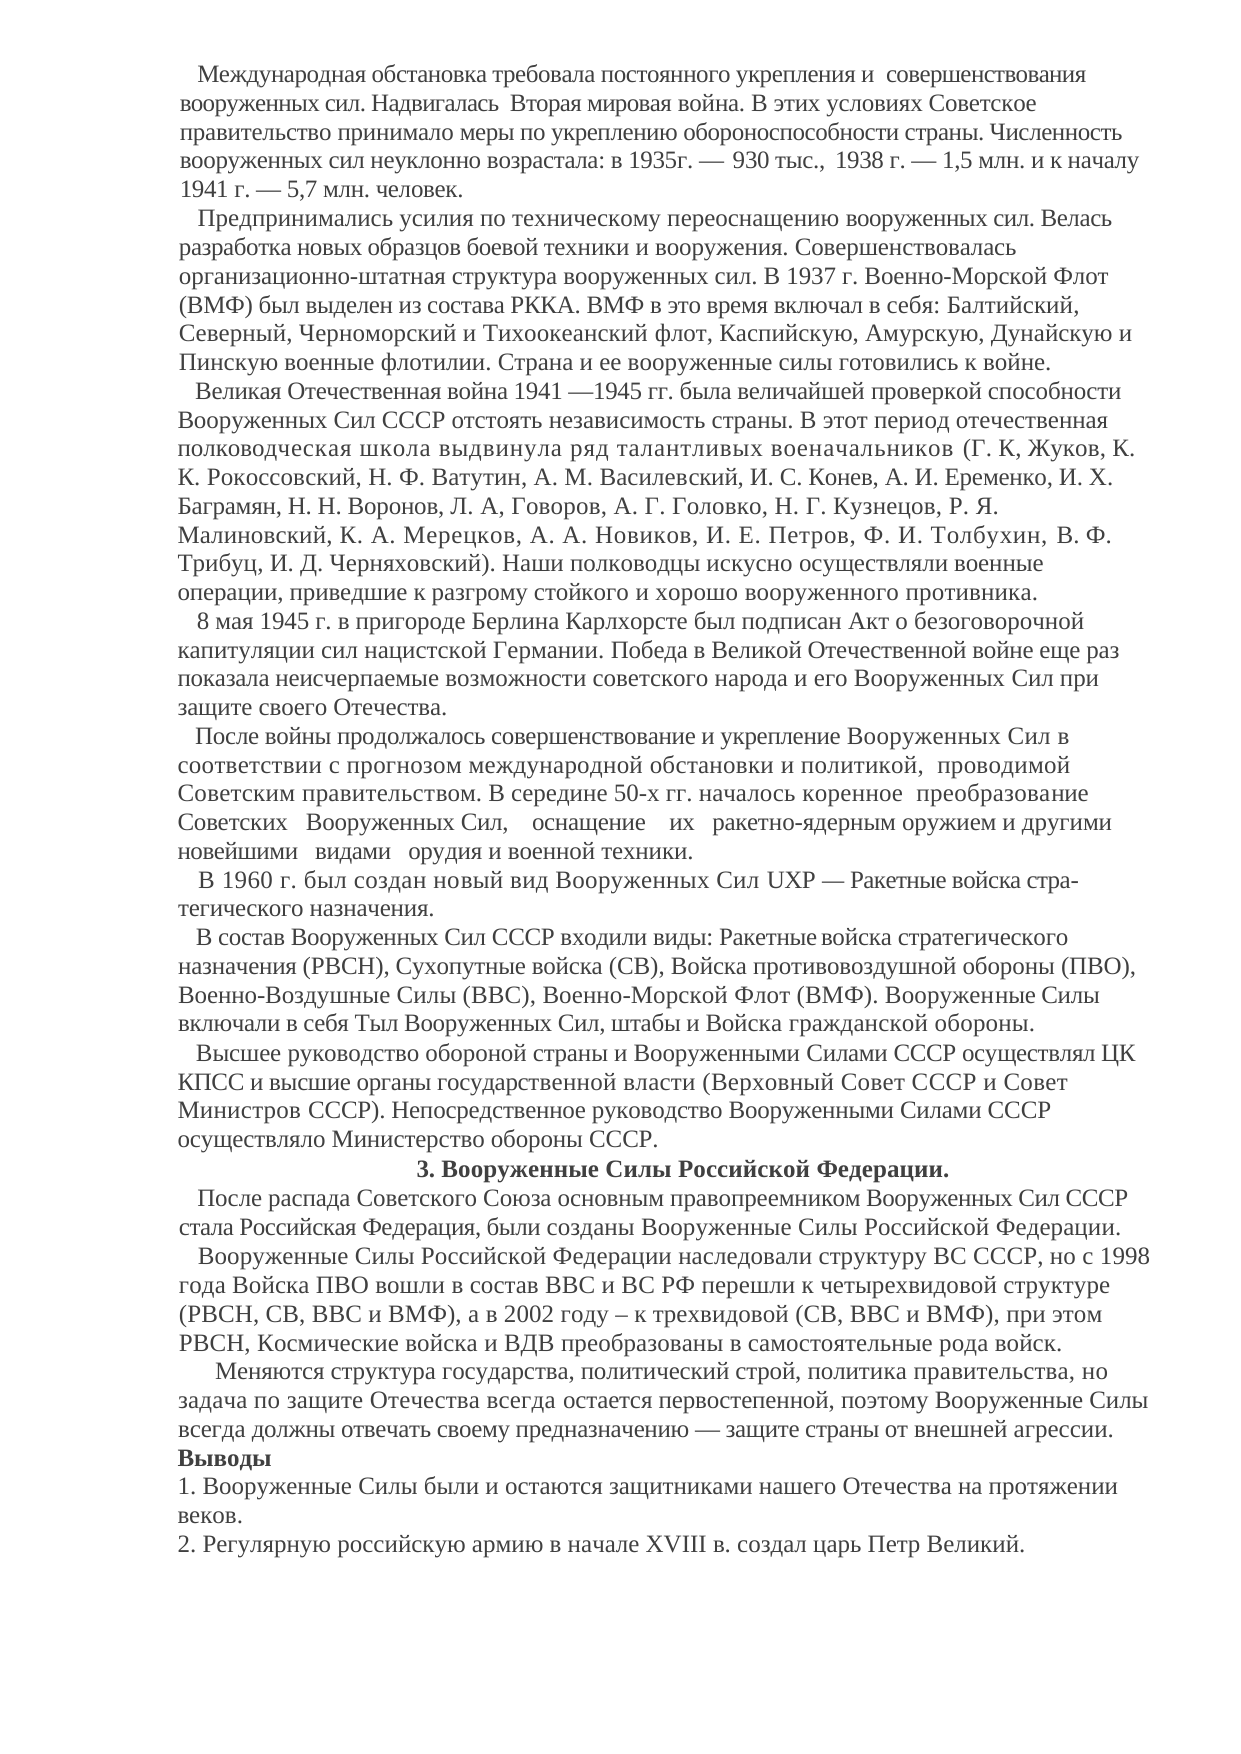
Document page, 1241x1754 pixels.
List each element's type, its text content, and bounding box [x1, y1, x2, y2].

text Вооруженные Силы Российской Федерации наследовали структуру ВС СССР, но с 1998 года Войска ПВО вошли в состав ВВС и ВС РФ перешли к четырехвидовой структуре (РВСН, СВ, ВВС и ВМФ), а в 2002 году – к трехвидовой (СВ, ВВС и ВМФ), при этом РВСН, Космические войска и ВДВ преобразованы в самостоятельные рода войск. [179, 1241, 1152, 1356]
text Великая Отечественная война 1941 —1945 гг. была величайшей проверкой способности Вооруженных Сил СССР отстоять независимость страны. В этот период отечественная полководческая школа выдвинула ряд талантливых военачальников (Г. К, Жуков, К. К. Рокоссовский, Н. Ф. Ватутин, А. М. Василевский, И. С. Конев, А. И. Еременко, И. X. Баграмян, Н. Н. Воронов, Л. А, Говоров, А. Г. Головко, Н. Г. Кузнецов, Р. Я. Малиновский, К. А. Мерецков, А. А. Новиков, И. Е. Петров, Ф. И. Толбухин, В. Ф. Трибуц, И. Д. Черняховский). Наши полководцы искусно осуществляли военные операции, приведшие к разгрому стойкого и хорошо вооруженного противника. [177, 376, 1152, 606]
text В состав Вооруженных Сил СССР входили виды: Ракетные войска стратегического назначения (РВСН), Сухопутные войска (СВ), Войска противовоздушной обороны (ПВО), Военно-Воздушные Силы (ВВС), Военно-Морской Флот (ВМФ). Вооруженные Силы включали в себя Тыл Вооруженных Сил, штабы и Войска гражданской обороны. [178, 922, 1152, 1037]
text В . был создан новый вид Вооруженных Сил UXP — Ракетные войска стратегического назначения. [178, 865, 1152, 922]
text 8 мая . в пригороде Берлина Карлхорсте был подписан Акт о безоговорочной капитуляции сил нацистской Германии. Победа в Великой Отечественной войне еще раз показала неисчерпаемые возможности советского народа и его Вооруженных Сил при защите своего Отечества. [177, 606, 1152, 721]
text Выводы [177, 1443, 1152, 1471]
text 3. Вооруженные Силы Российской Федерации. [177, 1154, 1152, 1182]
text Высшее руководство обороной страны и Вооруженными Силами СССР осуществлял ЦК КПСС и высшие органы государственной власти (Верховный Совет СССР и Совет Министров СССР). Непосредственное руководство Вооруженными Силами СССР осуществляло Министерство обороны СССР. [177, 1038, 1152, 1153]
text Международная обстановка требовала постоянного укрепления и совершенствования вооруженных сил. Надвигалась Вторая мировая война. В этих условиях Советское правительство принимало меры по укреплению обороноспособности страны. Численность вооруженных сил неуклонно возрастала: в 1935г. — 930 тыс., . — 1,5 млн. и к началу . — 5,7 млн. человек. [179, 59, 1152, 203]
text Меняются структура государства, политический строй, политика правительства, но задача по защите Отечества всегда остается первостепенной, поэтому Вооруженные Силы всегда должны отвечать своему предназначению — защите страны от внешней агрессии. [178, 1356, 1152, 1443]
text После распада Советского Союза основным правопреемником Вооруженных Сил СССР стала Российская Федерация, были созданы Вооруженные Силы Российской Федерации. [179, 1183, 1152, 1241]
text 2. Регулярную российскую армию в начале XVIII в. создал царь Петр Великий. [177, 1529, 1152, 1558]
text После войны продолжалось совершенствование и укрепление Вооруженных Сил в соответствии с прогнозом международной обстановки и политикой, проводимой Советским правительством. В середине 50-х гг. началось коренное преобразование Советских Вооруженных Сил, оснащение их ракетно-ядерным оружием и другими новейшими видами орудия и военной техники. [177, 721, 1152, 865]
text Предпринимались усилия по техническому переоснащению вооруженных сил. Велась разработка новых образцов боевой техники и вооружения. Совершенствовалась организационно-штатная структура вооруженных сил. В . Военно-Морской Флот (ВМФ) был выделен из состава РККА. ВМФ в это время включал в себя: Балтийский, Северный, Черноморский и Тихоокеанский флот, Каспийскую, Амурскую, Дунайскую и Пинскую военные флотилии. Страна и ее вооруженные силы готовились к войне. [179, 203, 1152, 376]
text 1. Вооруженные Силы были и остаются защитниками нашего Отечества на протяжении веков. [177, 1471, 1152, 1529]
